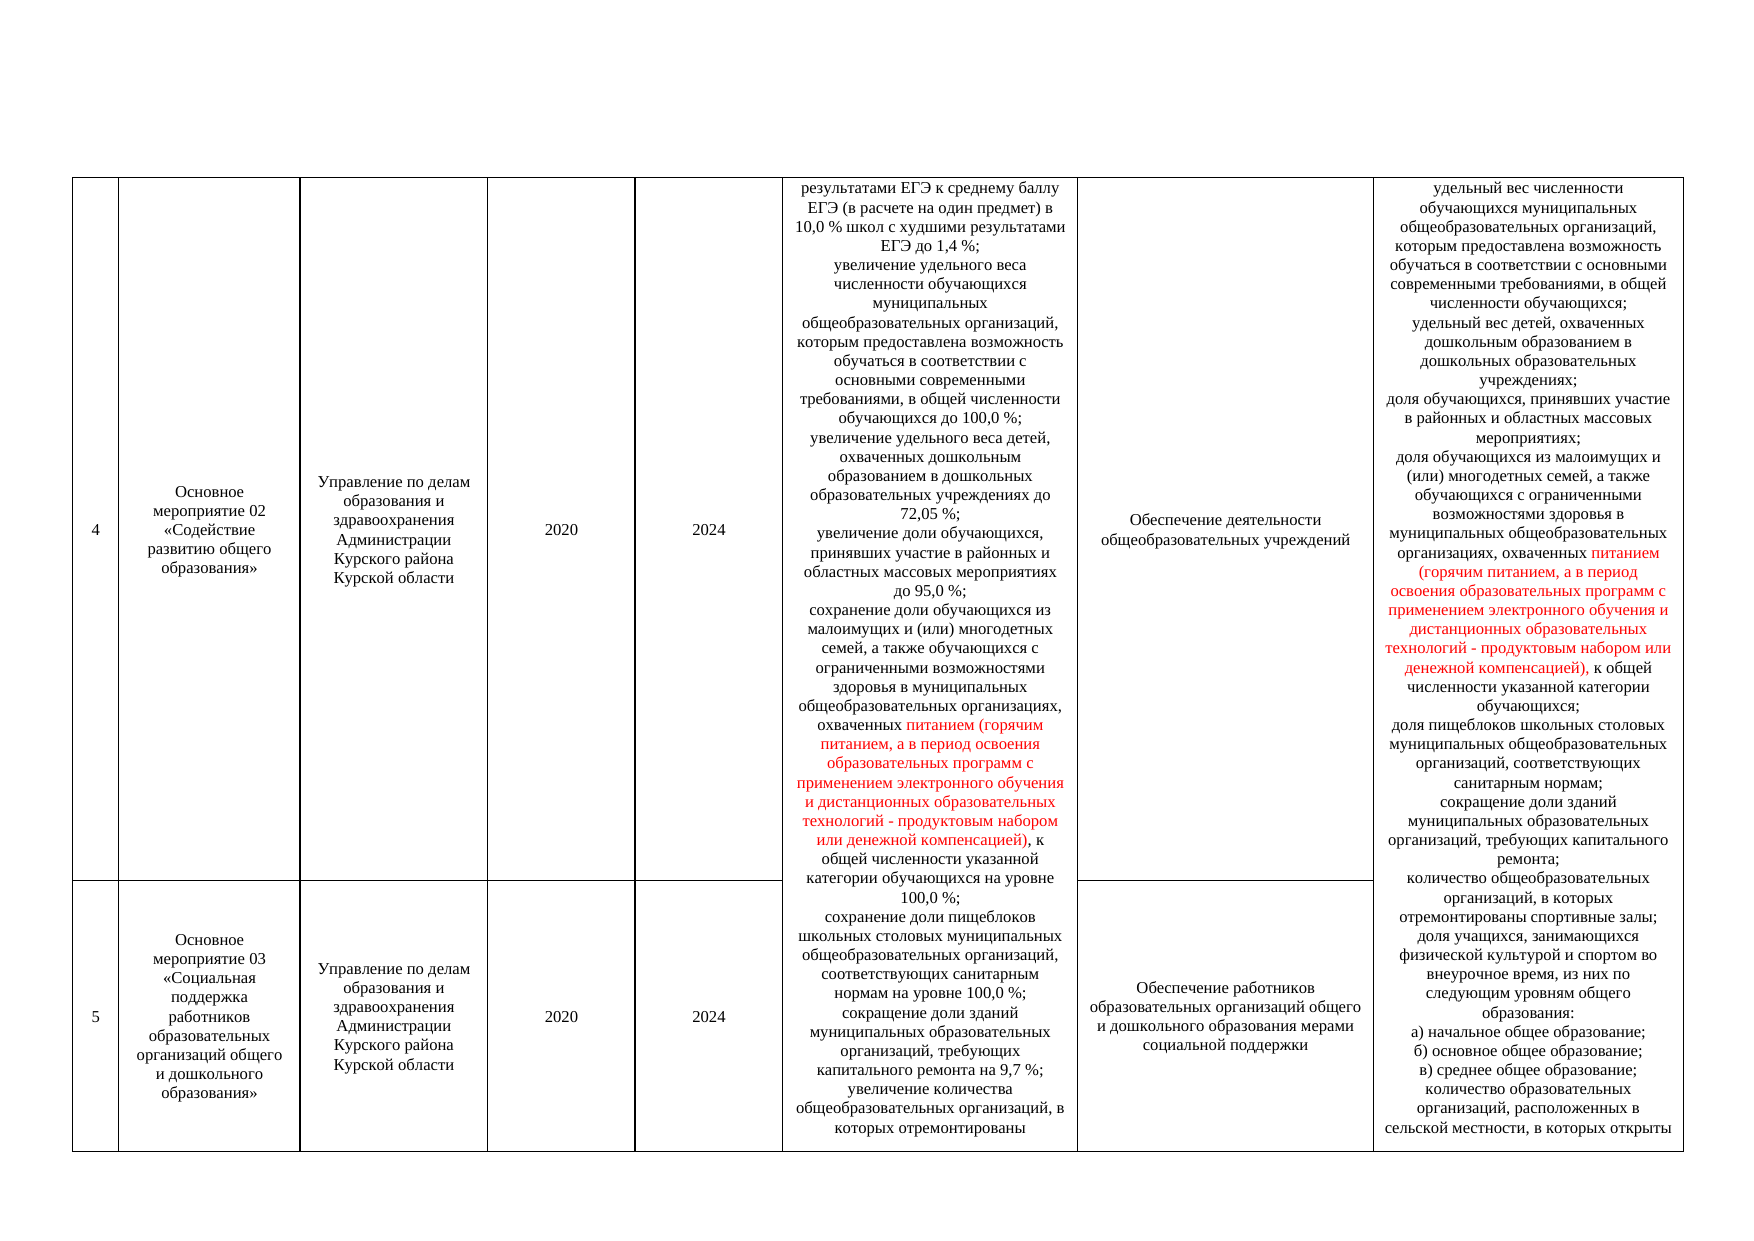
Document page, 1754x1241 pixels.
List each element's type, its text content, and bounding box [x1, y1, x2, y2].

table_cell 2020 [488, 881, 634, 1151]
table_cell увеличение удельного веса численности населения в возрасте 5 - 18 лет, охваченного образованием, в общей численности населения в возрасте 5 - 18 лет до 92,0 %; сохранение доступности дошкольного образования (отношение численности детей 3 - 7 лет, которым предоставлена возможность получать услуги дошкольного образования, к численности детей в возрасте 3 - 7 лет, скорректированной на численность детей в возрасте 5 - 7 лет, обучающихся в школе) на уровне 100,0 %; уменьшение отношение среднего балла ЕГЭ (в расчете на один предмет) в 10,0 % школ с лучшими результатами ЕГЭ к среднему баллу ЕГЭ (в расчете на один предмет) в 10,0 % школ с худшими результатами ЕГЭ до 1,4 %; увеличение удельного веса численности обучающихся муниципальных общеобразовательных организаций, которым предоставлена возможность обучаться в соответствии с основными современными требованиями, в общей численности обучающихся до 100,0 %; увеличение удельного веса детей, охваченных дошкольным образованием в дошкольных образовательных учреждениях до 72,05 %; увеличение доли обучающихся, принявших участие в районных и областных массовых мероприятиях до 95,0 %; сохранение доли обучающихся из малоимущих и (или) многодетных семей, а также обучающихся с ограниченными возможностями здоровья в муниципальных общеобразовательных организациях, охваченных питанием (горячим питанием, а в период освоения образовательных программ с применением электронного обучения и дистанционных образовательных технологий - продуктовым набором или денежной компенсацией), к общей численности указанной категории обучающихся на уровне 100,0 %; сохранение доли пищеблоков школьных столовых муниципальных общеобразовательных организаций, соответствующих санитарным нормам на уровне 100,0 %; сокращение доли зданий муниципальных образовательных организаций, требующих капитального ремонта на 9,7 %; увеличение количества общеобразовательных организаций, в которых отремонтированы спортивные залы в 2020 году на 3 единицы; сохранение доли учащихся, занимающихся физической культурой и спортом во внеурочное время на уровне 4,8 %, в том числе по следующим уровням общего образования: а) начальное общее образование - 3,0 %; б) основное общее образование - 5,0 %; в) среднее общее образование - 5,0 %; [783, 178, 1077, 1151]
table_cell 4 [73, 178, 118, 880]
table_cell Обеспечение деятельности общеобразовательных учреждений [1078, 178, 1373, 880]
table_cell Управление по делам образования и здравоохранения Администрации Курского района Курской области [301, 178, 487, 880]
table_cell 5 [73, 881, 118, 1151]
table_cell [1078, 881, 1373, 1151]
table_cell 2020 [488, 178, 634, 880]
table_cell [119, 881, 299, 1151]
table_cell удельный вес численности населения в возрасте 5 – 18 лет, охваченного образованием, в общей численности населения в возрасте 5 – 18 лет; доступность дошкольного образования (отношение численности детей 3 – 7 лет, которым предоставлена возможность получать услуги дошкольного образования, к численности детей в возрасте 3 – 7 лет, скорректированной на численность детей в возрасте 5 – 7 лет, обучающихся в школе); отношение среднего балла ЕГЭ (в расчете на один предмет) в 10,0 % школ с лучшими результатами ЕГЭ к среднему баллу ЕГЭ (в расчете на один предмет) в 10,0 % школ с худшими результатами ЕГЭ; удельный вес численности обучающихся муниципальных общеобразовательных организаций, которым предоставлена возможность обучаться в соответствии с основными современными требованиями, в общей численности обучающихся; удельный вес детей, охваченных дошкольным образованием в дошкольных образовательных учреждениях; доля обучающихся, принявших участие в районных и областных массовых мероприятиях; доля обучающихся из малоимущих и (или) многодетных семей, а также обучающихся с ограниченными возможностями здоровья в муниципальных общеобразовательных организациях, охваченных питанием (горячим питанием, а в период освоения образовательных программ с применением электронного обучения и дистанционных образовательных технологий - продуктовым набором или денежной компенсацией), к общей численности указанной категории обучающихся; доля пищеблоков школьных столовых муниципальных общеобразовательных организаций, соответствующих санитарным нормам; сокращение доли зданий муниципальных образовательных организаций, требующих капитального ремонта; количество общеобразовательных организаций, в которых отремонтированы спортивные залы; доля учащихся, занимающихся физической культурой и спортом во внеурочное время, из них по следующим уровням общего образования: а) начальное общее образование; б) основное общее образование; в) среднее общее образование; количество образовательных организаций, расположенных в сельской местности, в которых открыты плоскостные сооружения, оснащены спортивным инвентарем и оборудованием; [1374, 178, 1683, 1151]
table_cell Основное мероприятие 02 «Содействие развитию общего образования» [119, 178, 299, 880]
table_cell 2024 [636, 178, 782, 880]
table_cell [301, 881, 487, 1151]
table_cell 2024 [636, 881, 782, 1151]
